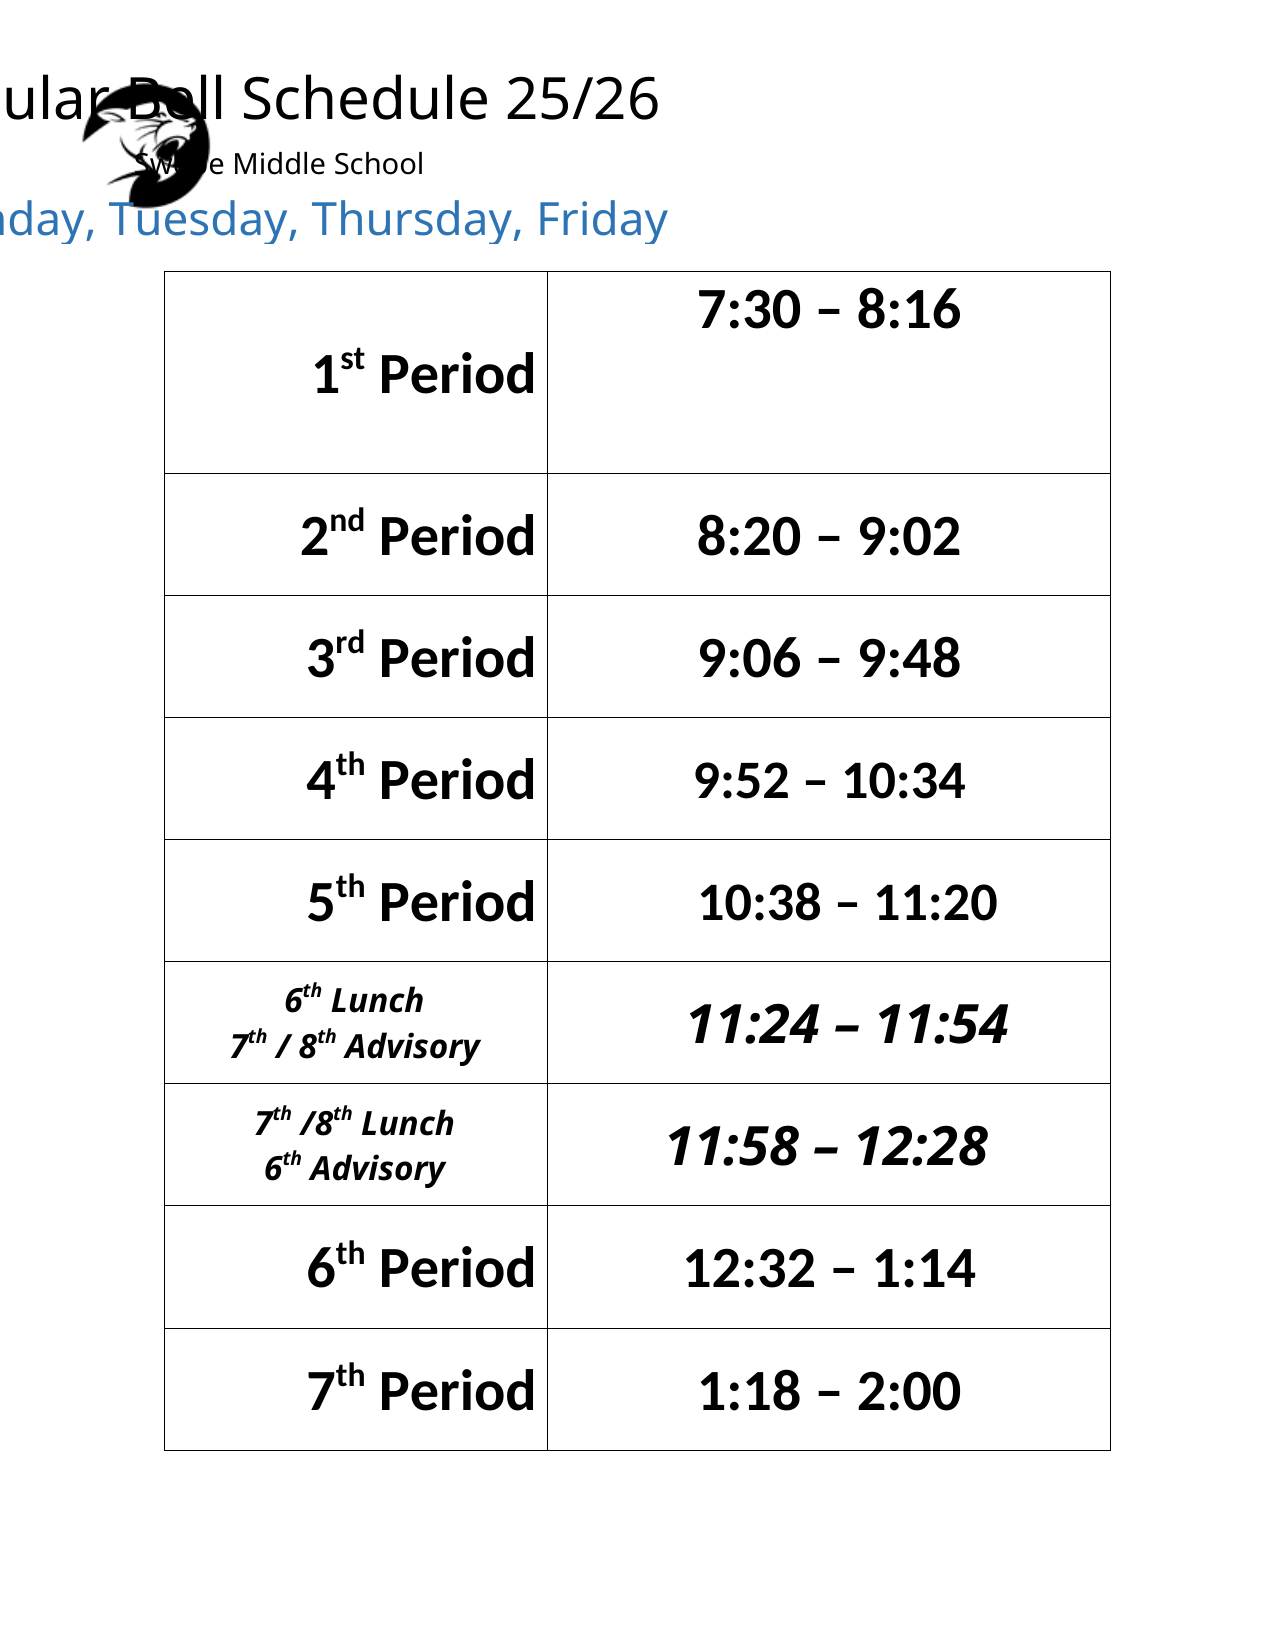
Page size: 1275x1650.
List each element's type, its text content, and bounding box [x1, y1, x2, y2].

table_cell 10:38 – 11:20 [548, 840, 1110, 961]
table_cell 9:52 – 10:34 [548, 718, 1110, 839]
table_cell 9:06 – 9:48 [548, 596, 1110, 717]
picture [75, 75, 218, 218]
table_cell 5th Period [165, 840, 547, 961]
table_cell 4th Period [165, 718, 547, 839]
table_cell 3rd Period [165, 596, 547, 717]
table_cell 2nd Period [165, 474, 547, 595]
table_cell 7th /8th Lunch 6th Advisory [165, 1084, 547, 1205]
table_cell 7th Period [165, 1329, 547, 1449]
table_header 1st Period [165, 272, 547, 473]
table_header 7:30 – 8:16 [548, 272, 1110, 473]
table_cell 11:58 – 12:28 [548, 1084, 1110, 1205]
table_cell 12:32 – 1:14 [548, 1206, 1110, 1327]
table_cell 8:20 – 9:02 [548, 474, 1110, 595]
table_cell 6th Period [165, 1206, 547, 1327]
table_cell 6th Lunch 7th / 8th Advisory [165, 962, 547, 1083]
table_cell 11:24 – 11:54 [548, 962, 1110, 1083]
table_cell 1:18 – 2:00 [548, 1329, 1110, 1449]
picture [169, 213, 181, 218]
